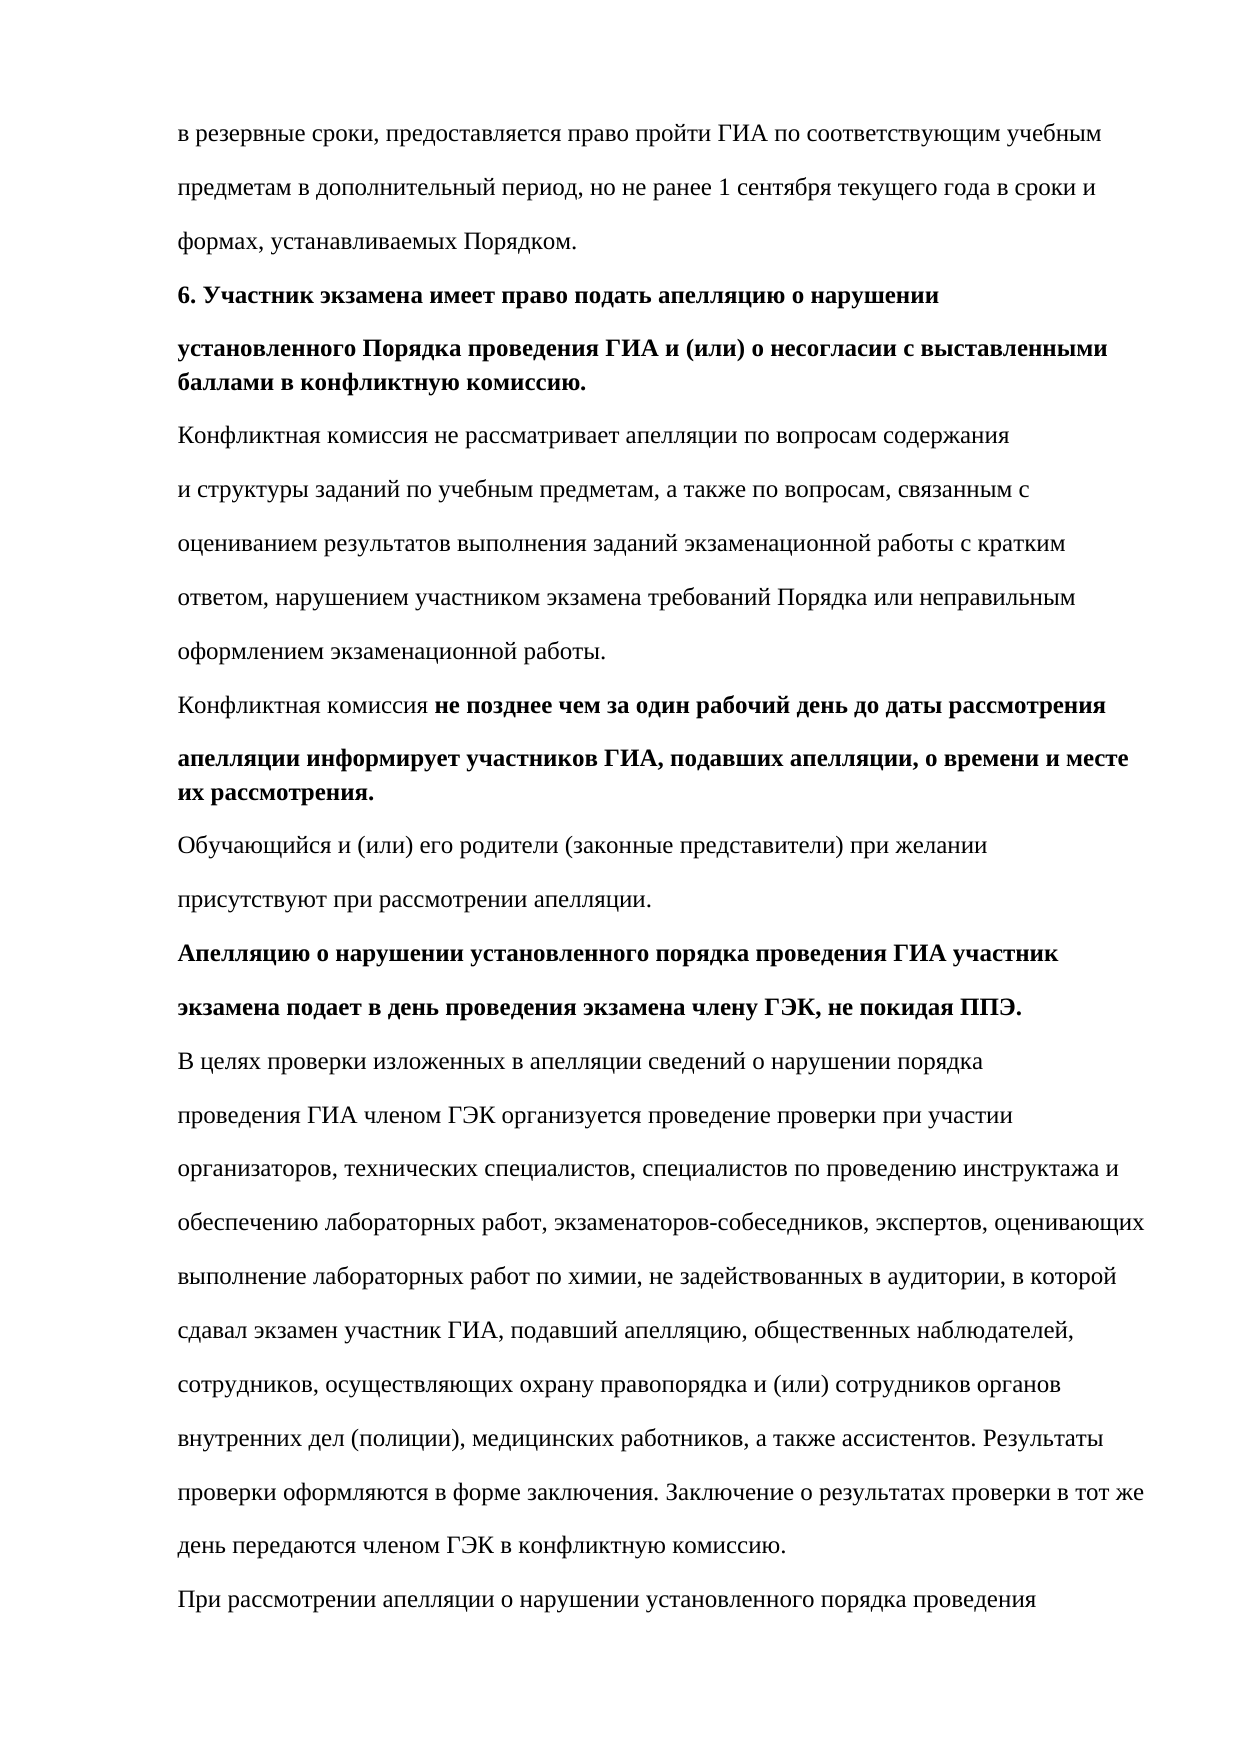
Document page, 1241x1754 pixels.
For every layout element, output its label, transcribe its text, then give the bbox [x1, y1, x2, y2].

text Апелляцию о нарушении установленного порядка проведения ГИА участник [177, 938, 1152, 967]
text и структуры заданий по учебным предметам, а также по вопросам, связанным с [177, 474, 1152, 503]
text Обучающийся и (или) его родители (законные представители) при желании [177, 830, 1152, 859]
text обеспечению лабораторных работ, экзаменаторов-собеседников, экспертов, оценивающих [177, 1207, 1152, 1236]
text выполнение лабораторных работ по химии, не задействованных в аудитории, в которой [177, 1261, 1152, 1290]
text ответом, нарушением участником экзамена требований Порядка или неправильным [177, 582, 1152, 611]
text в резервные сроки, предоставляется право пройти ГИА по соответствующим учебным [177, 118, 1152, 147]
text сотрудников, осуществляющих охрану правопорядка и (или) сотрудников органов [177, 1369, 1152, 1398]
text формах, устанавливаемых Порядком. [177, 226, 1152, 254]
text день передаются членом ГЭК в конфликтную комиссию. [177, 1531, 1152, 1559]
text сдавал экзамен участник ГИА, подавший апелляцию, общественных наблюдателей, [177, 1315, 1152, 1344]
text При рассмотрении апелляции о нарушении установленного порядка проведения [177, 1584, 1152, 1613]
text внутренних дел (полиции), медицинских работников, а также ассистентов. Результаты [177, 1423, 1152, 1452]
text Конфликтная комиссия не позднее чем за один рабочий день до даты рассмотрения [177, 690, 1152, 718]
text экзамена подает в день проведения экзамена члену ГЭК, не покидая ППЭ. [177, 992, 1152, 1021]
text оформлением экзаменационной работы. [177, 636, 1152, 664]
text 6. Участник экзамена имеет право подать апелляцию о нарушении [177, 280, 1152, 308]
text проведения ГИА членом ГЭК организуется проведение проверки при участии [177, 1100, 1152, 1128]
text организаторов, технических специалистов, специалистов по проведению инструктажа и [177, 1153, 1152, 1182]
text предметам в дополнительный период, но не ранее 1 сентября текущего года в сроки и [177, 172, 1152, 201]
text В целях проверки изложенных в апелляции сведений о нарушении порядка [177, 1046, 1152, 1074]
text апелляции информирует участников ГИА, подавших апелляции, о времени и месте их рассмотрения. [177, 743, 1152, 805]
text проверки оформляются в форме заключения. Заключение о результатах проверки в тот же [177, 1477, 1152, 1505]
text оцениванием результатов выполнения заданий экзаменационной работы с кратким [177, 528, 1152, 557]
text Конфликтная комиссия не рассматривает апелляции по вопросам содержания [177, 420, 1152, 449]
text присутствуют при рассмотрении апелляции. [177, 884, 1152, 913]
text установленного Порядка проведения ГИА и (или) о несогласии с выставленными баллами в конфликтную комиссию. [177, 333, 1152, 395]
